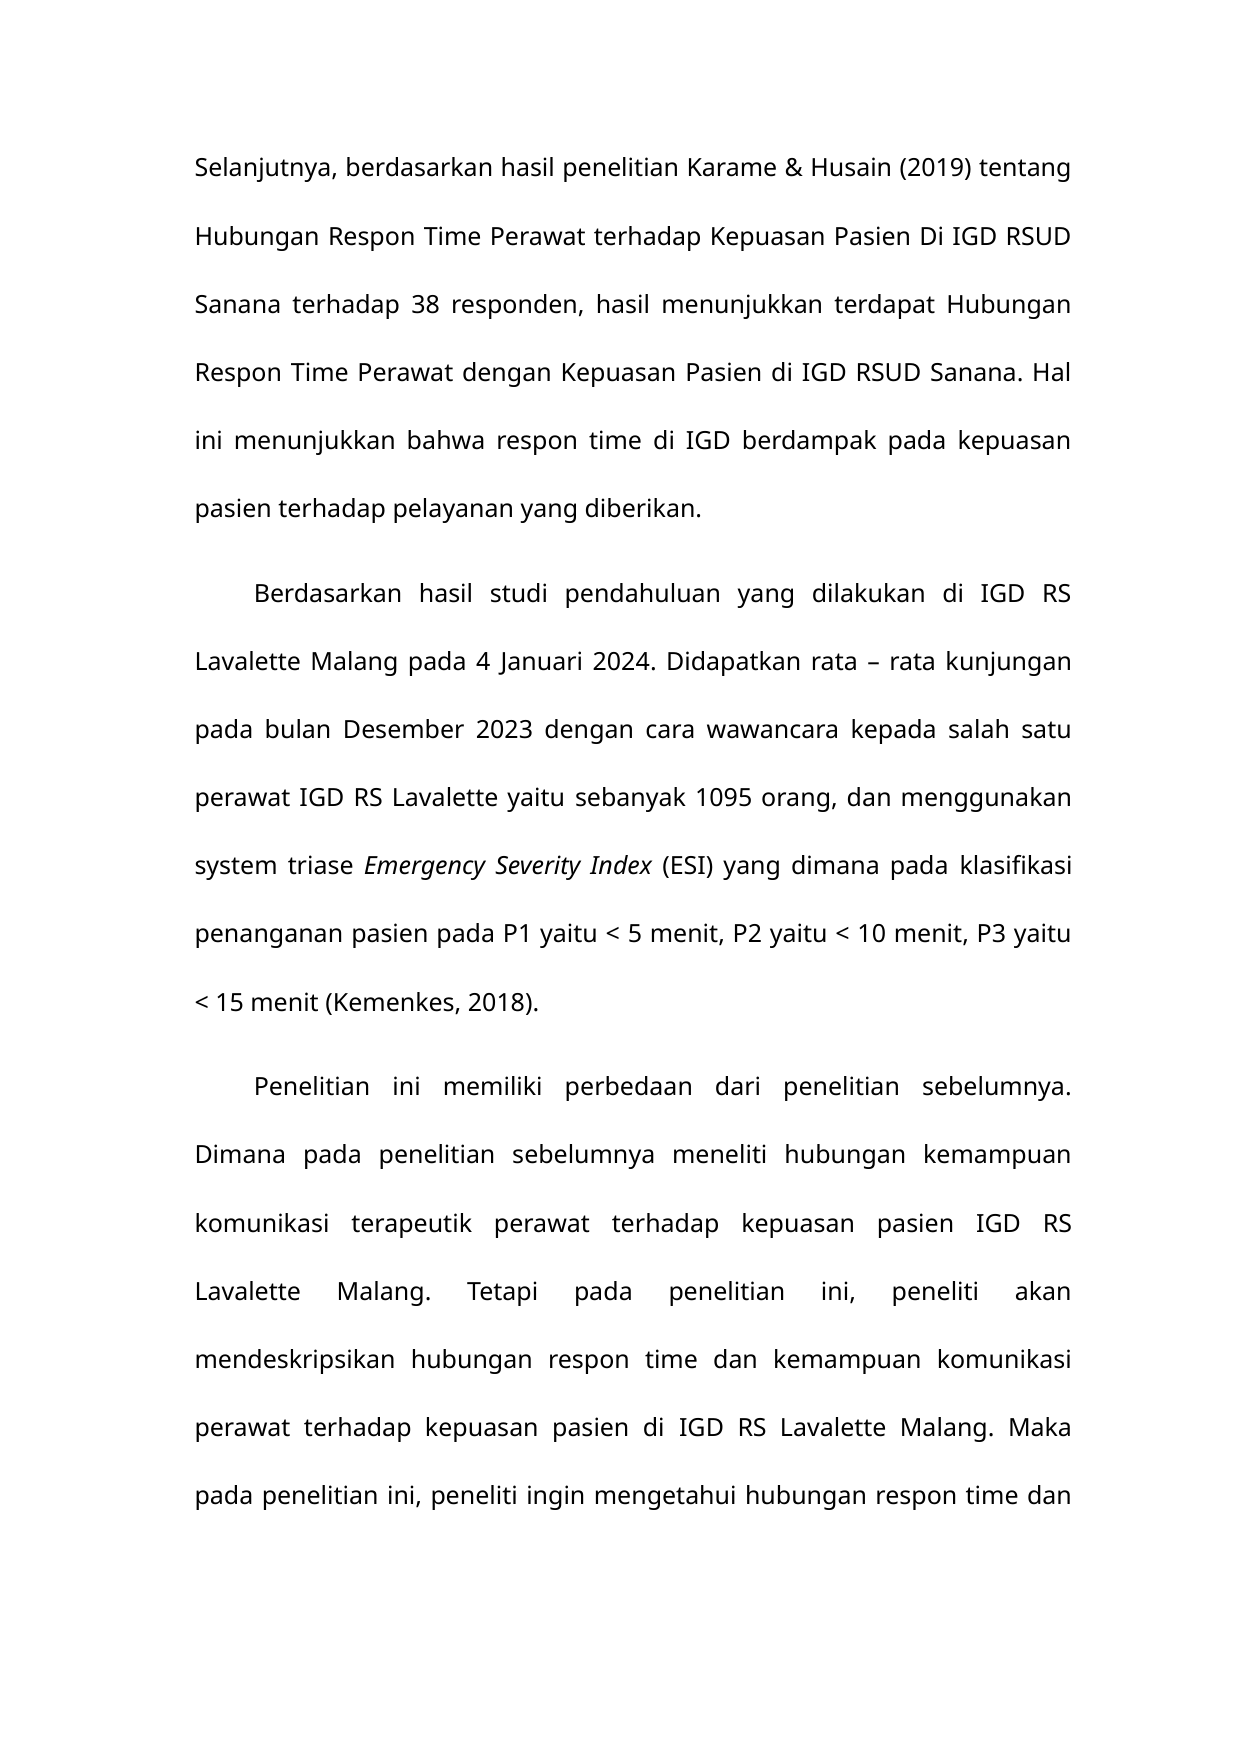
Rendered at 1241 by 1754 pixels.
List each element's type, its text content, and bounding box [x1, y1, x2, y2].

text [194, 1069, 1072, 1512]
text Berdasarkan hasil studi pendahuluan yang dilakukan di IGD RS Lavalette Malang pada 4 Januari 2024. Didapatkan rata – rata kunjungan pada bulan Desember 2023 dengan cara wawancara kepada salah satu perawat IGD RS Lavalette yaitu sebanyak 1095 orang, dan menggunakan system triase Emergency Severity Index (ESI) yang dimana pada klasifikasi penanganan pasien pada P1 yaitu < 5 menit, P2 yaitu < 10 menit, P3 yaitu < 15 menit (Kemenkes, 2018). [194, 575, 1072, 1018]
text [194, 150, 1072, 525]
